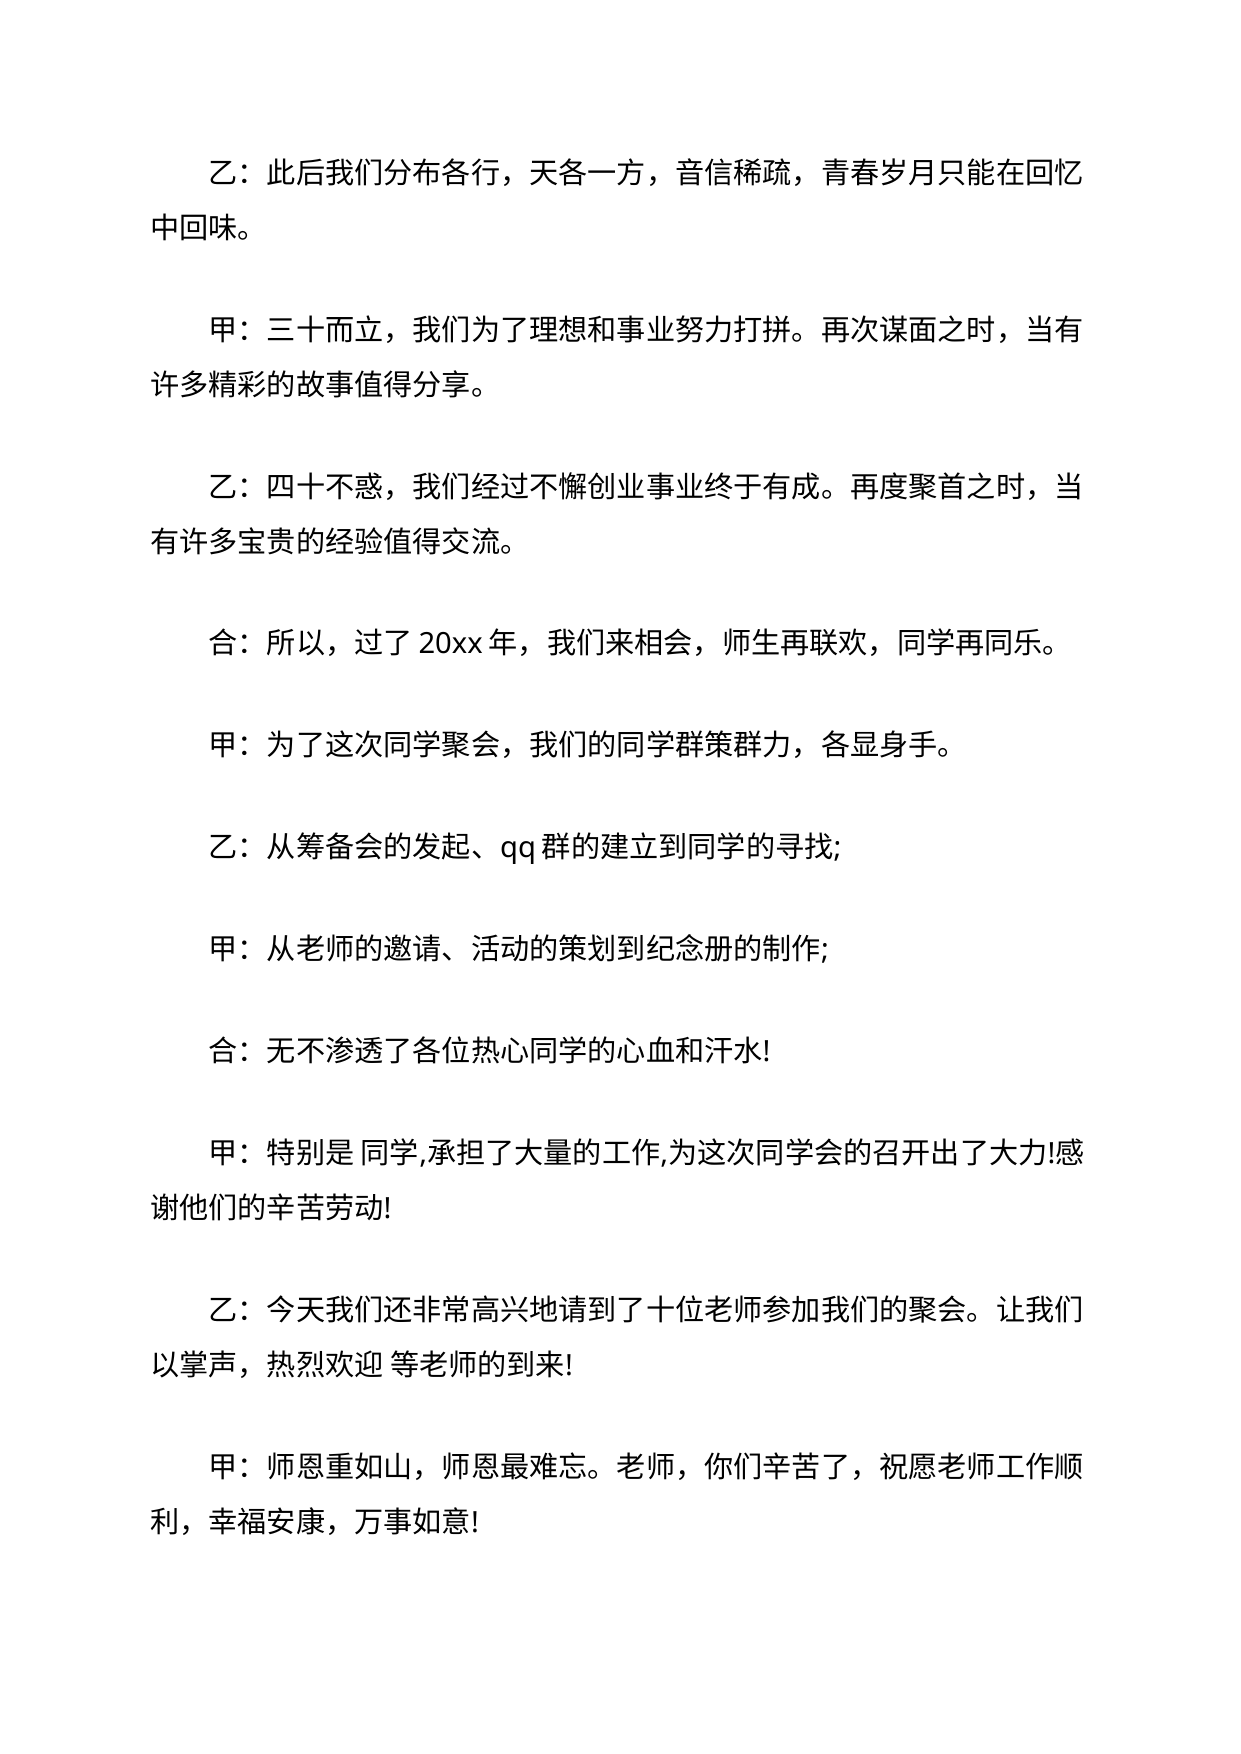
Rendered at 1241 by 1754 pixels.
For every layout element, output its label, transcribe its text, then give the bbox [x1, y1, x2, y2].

text 乙：从筹备会的发起、qq群的建立到同学的寻找; [150, 824, 1090, 866]
text 甲：特别是 同学,承担了大量的工作,为这次同学会的召开出了大力!感谢他们的辛苦劳动! [150, 1130, 1090, 1227]
text 乙：今天我们还非常高兴地请到了十位老师参加我们的聚会。让我们以掌声，热烈欢迎 等老师的到来! [150, 1287, 1090, 1384]
text 合：无不渗透了各位热心同学的心血和汗水! [150, 1028, 1090, 1070]
text 乙：四十不惑，我们经过不懈创业事业终于有成。再度聚首之时，当有许多宝贵的经验值得交流。 [150, 463, 1090, 561]
text 合：所以，过了20xx年，我们来相会，师生再联欢，同学再同乐。 [150, 620, 1090, 662]
text 甲：为了这次同学聚会，我们的同学群策群力，各显身手。 [150, 722, 1090, 764]
text 甲：师恩重如山，师恩最难忘。老师，你们辛苦了，祝愿老师工作顺利，幸福安康，万事如意! [150, 1443, 1090, 1541]
text 甲：从老师的邀请、活动的策划到纪念册的制作; [150, 926, 1090, 968]
text 甲：三十而立，我们为了理想和事业努力打拼。再次谋面之时，当有许多精彩的故事值得分享。 [150, 307, 1090, 404]
text 乙：此后我们分布各行，天各一方，音信稀疏，青春岁月只能在回忆中回味。 [150, 150, 1090, 247]
